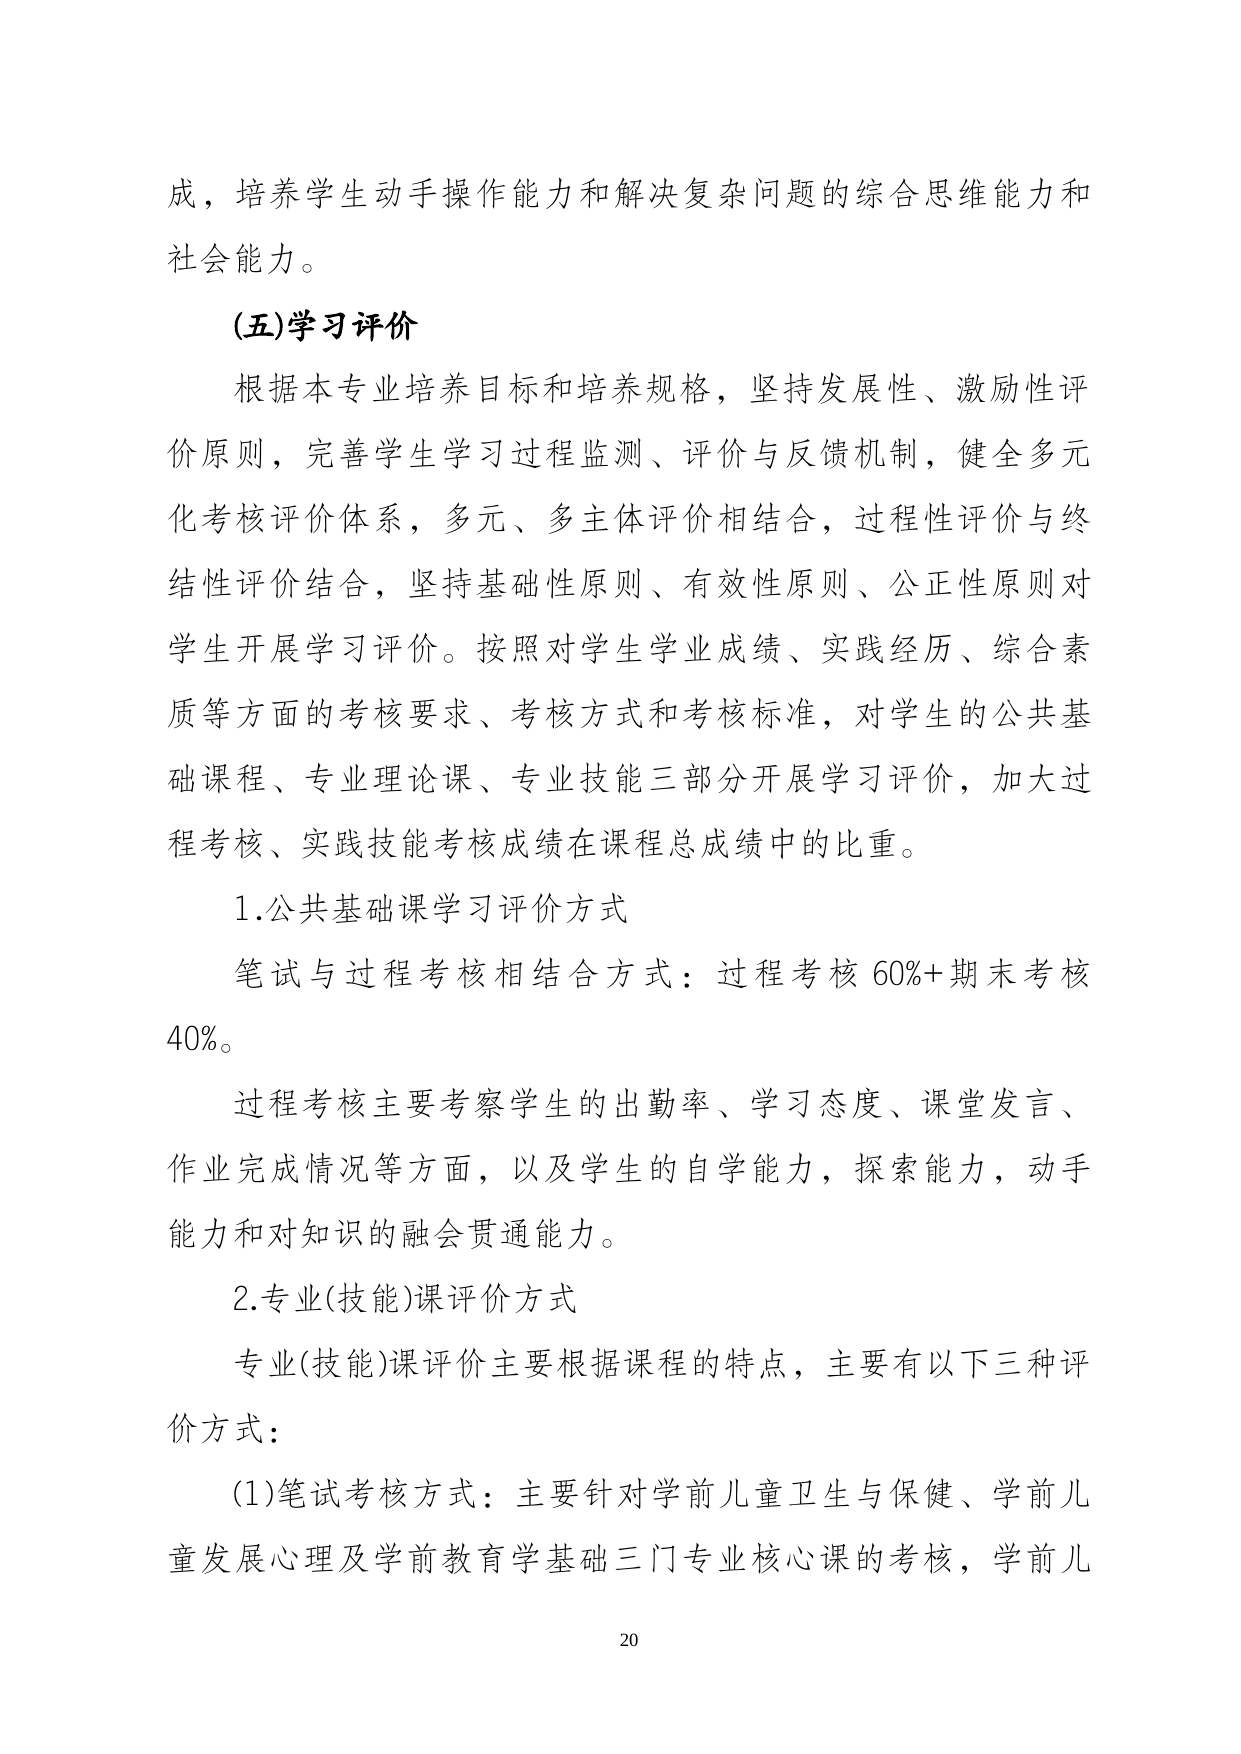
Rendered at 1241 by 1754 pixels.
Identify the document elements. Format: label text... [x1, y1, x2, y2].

text 笔试与过程考核相结合方式：过程考核60%+期末考核40%。 [165, 942, 1093, 1072]
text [165, 1462, 1093, 1592]
text 专业(技能)课评价主要根据课程的特点，主要有以下三种评价方式： [165, 1332, 1093, 1462]
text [165, 162, 1093, 292]
text 根据本专业培养目标和培养规格，坚持发展性、激励性评价原则，完善学生学习过程监测、评价与反馈机制，健全多元化考核评价体系，多元、多主体评价相结合，过程性评价与终结性评价结合，坚持基础性原则、有效性原则、公正性原则对学生开展学习评价。按照对学生学业成绩、实践经历、综合素质等方面的考核要求、考核方式和考核标准，对学生的公共基础课程、专业理论课、专业技能三部分开展学习评价，加大过程考核、实践技能考核成绩在课程总成绩中的比重。 [165, 357, 1093, 877]
text 2.专业(技能)课评价方式 [165, 1267, 1093, 1332]
text 1.公共基础课学习评价方式 [165, 877, 1093, 942]
text 过程考核主要考察学生的出勤率、学习态度、课堂发言、作业完成情况等方面，以及学生的自学能力，探索能力，动手能力和对知识的融会贯通能力。 [165, 1072, 1093, 1267]
subtitle (五)学习评价 [165, 292, 1093, 357]
